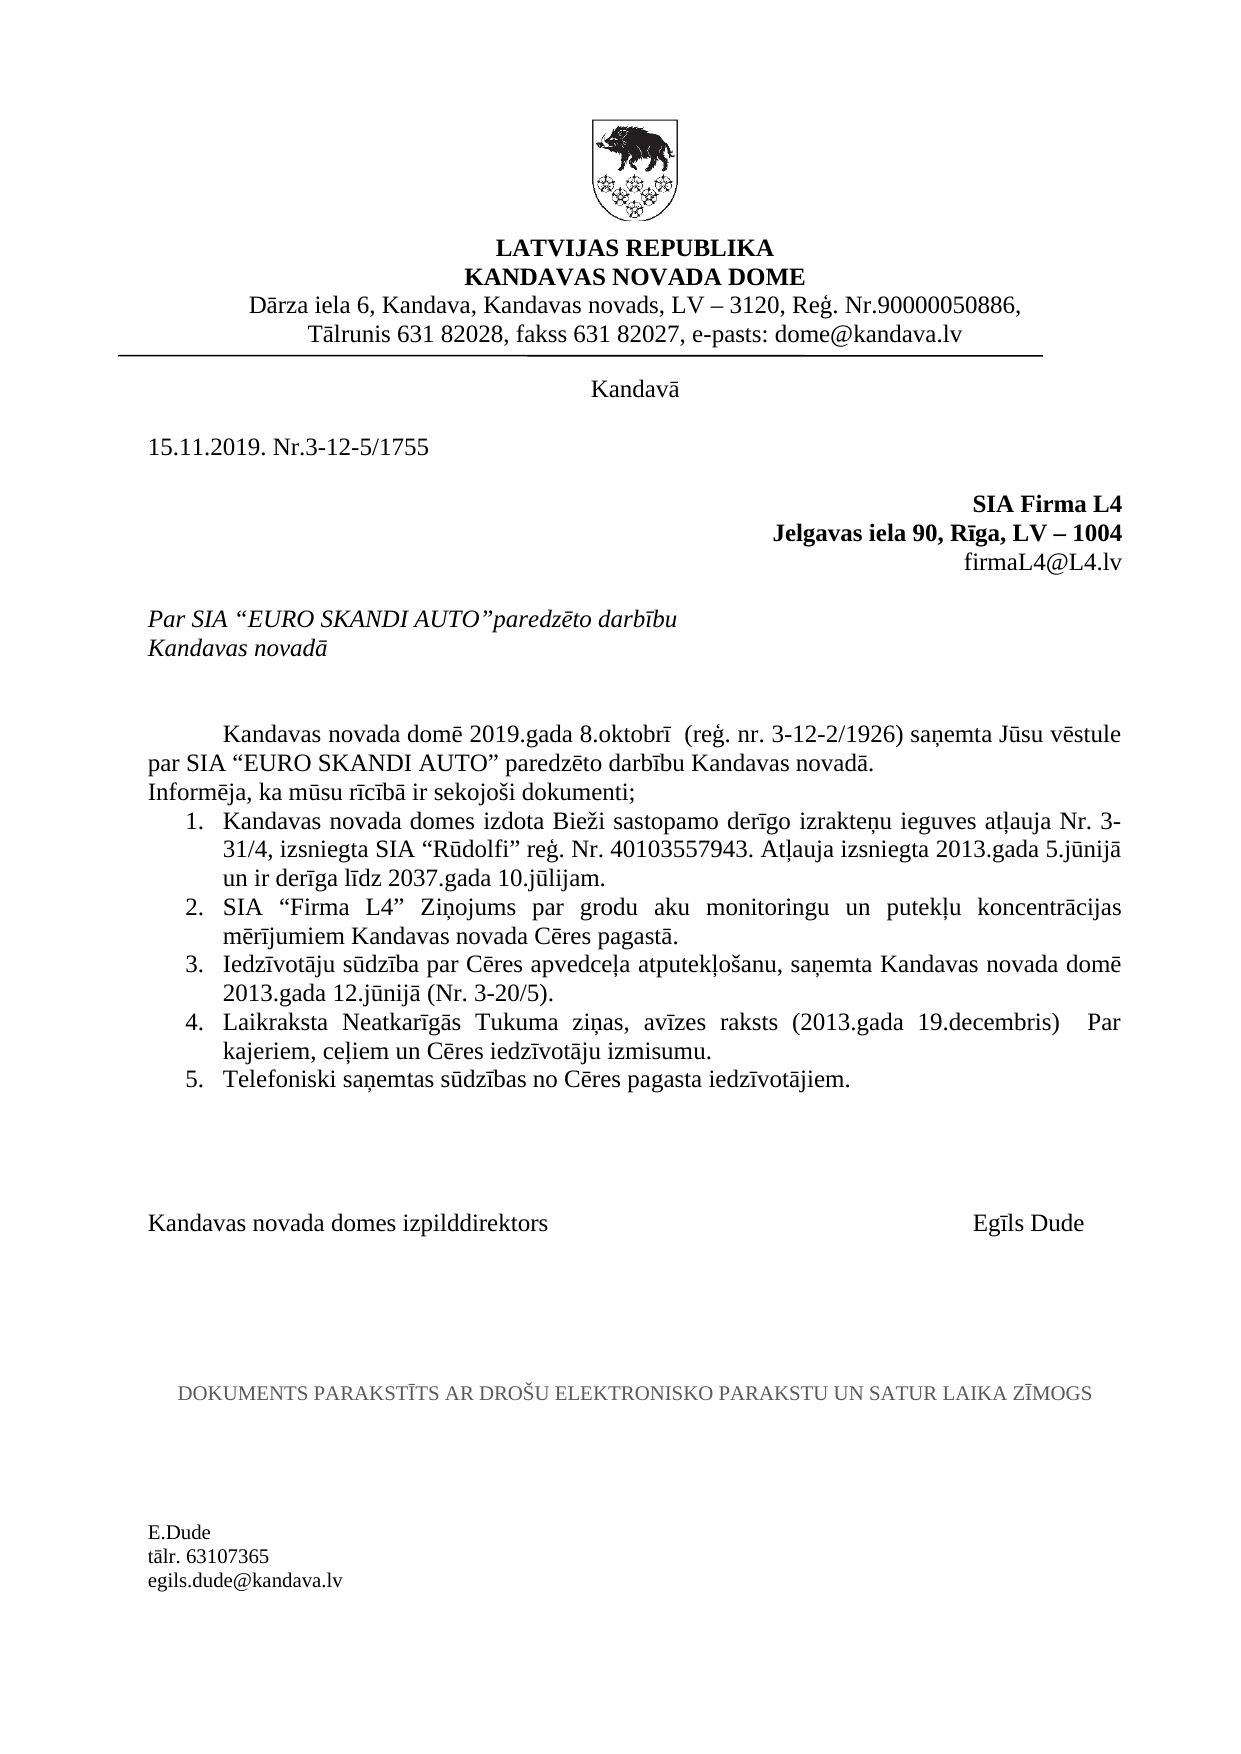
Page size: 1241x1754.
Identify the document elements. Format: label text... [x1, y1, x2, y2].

text egils.dude@kandava.lv [148, 1568, 1122, 1592]
text KANDAVAS NOVADA DOME [148, 262, 1122, 291]
text Kandavas novada domē 2019.gada 8.oktobrī (reģ. nr. 3-12-2/1926) saņemta Jūsu vēstule par SIA “EURO SKANDI AUTO” paredzēto darbību Kandavas novadā. [148, 719, 1122, 777]
text Tālrunis 631 82028, fakss 631 82027, e-pasts: dome@kandava.lv [148, 319, 1122, 348]
text tālr. 63107365 [148, 1544, 1122, 1568]
text Dārza iela 6, Kandava, Kandavas novads, LV – 3120, Reģ. Nr.90000050886, [148, 291, 1122, 319]
text Jelgavas iela 90, Rīga, LV – 1004 [148, 518, 1122, 547]
text Informēja, ka mūsu rīcībā ir sekojoši dokumenti; [148, 777, 1122, 806]
list Kandavas novada domes izdota Bieži sastopamo derīgo izrakteņu ieguves atļauja Nr. 3-31/4, izsniegta SIA “Rūdolfi” reģ. Nr. 40103557943. Atļauja izsniegta 2013.gada 5.jūnijā un ir derīga līdz 2037.gada 10.jūlijam. [185, 806, 1122, 892]
text firmaL4@L4.lv [148, 547, 1122, 576]
list Iedzīvotāju sūdzība par Cēres apvedceļa atputekļošanu, saņemta Kandavas novada domē 2013.gada 12.jūnijā (Nr. 3-20/5). [185, 949, 1122, 1007]
text Kandavas novadā [148, 633, 1122, 662]
text Kandavas novada domes izpilddirektors Egīls Dude [148, 1208, 1122, 1237]
text DOKUMENTS PARAKSTĪTS AR DROŠU ELEKTRONISKO PARAKSTU UN SATUR LAIKA ZĪMOGS [148, 1381, 1122, 1405]
list SIA “Firma L4” Ziņojums par grodu aku monitoringu un putekļu koncentrācijas mērījumiem Kandavas novada Cēres pagastā. [185, 892, 1122, 949]
text Kandavā [148, 374, 1122, 403]
picture [591, 118, 679, 219]
text 15.11.2019. Nr.3-12-5/1755 [148, 432, 1122, 461]
text SIA Firma L4 [148, 489, 1122, 518]
list Laikraksta Neatkarīgās Tukuma ziņas, avīzes raksts (2013.gada 19.decembris) Par kajeriem, ceļiem un Cēres iedzīvotāju izmisumu. [185, 1007, 1122, 1064]
list Telefoniski saņemtas sūdzības no Cēres pagasta iedzīvotājiem. [185, 1064, 1122, 1093]
text LATVIJAS REPUBLIKA [148, 233, 1122, 262]
text E.Dude [148, 1520, 1122, 1544]
text Par SIA “EURO SKANDI AUTO”paredzēto darbību [148, 604, 1122, 633]
